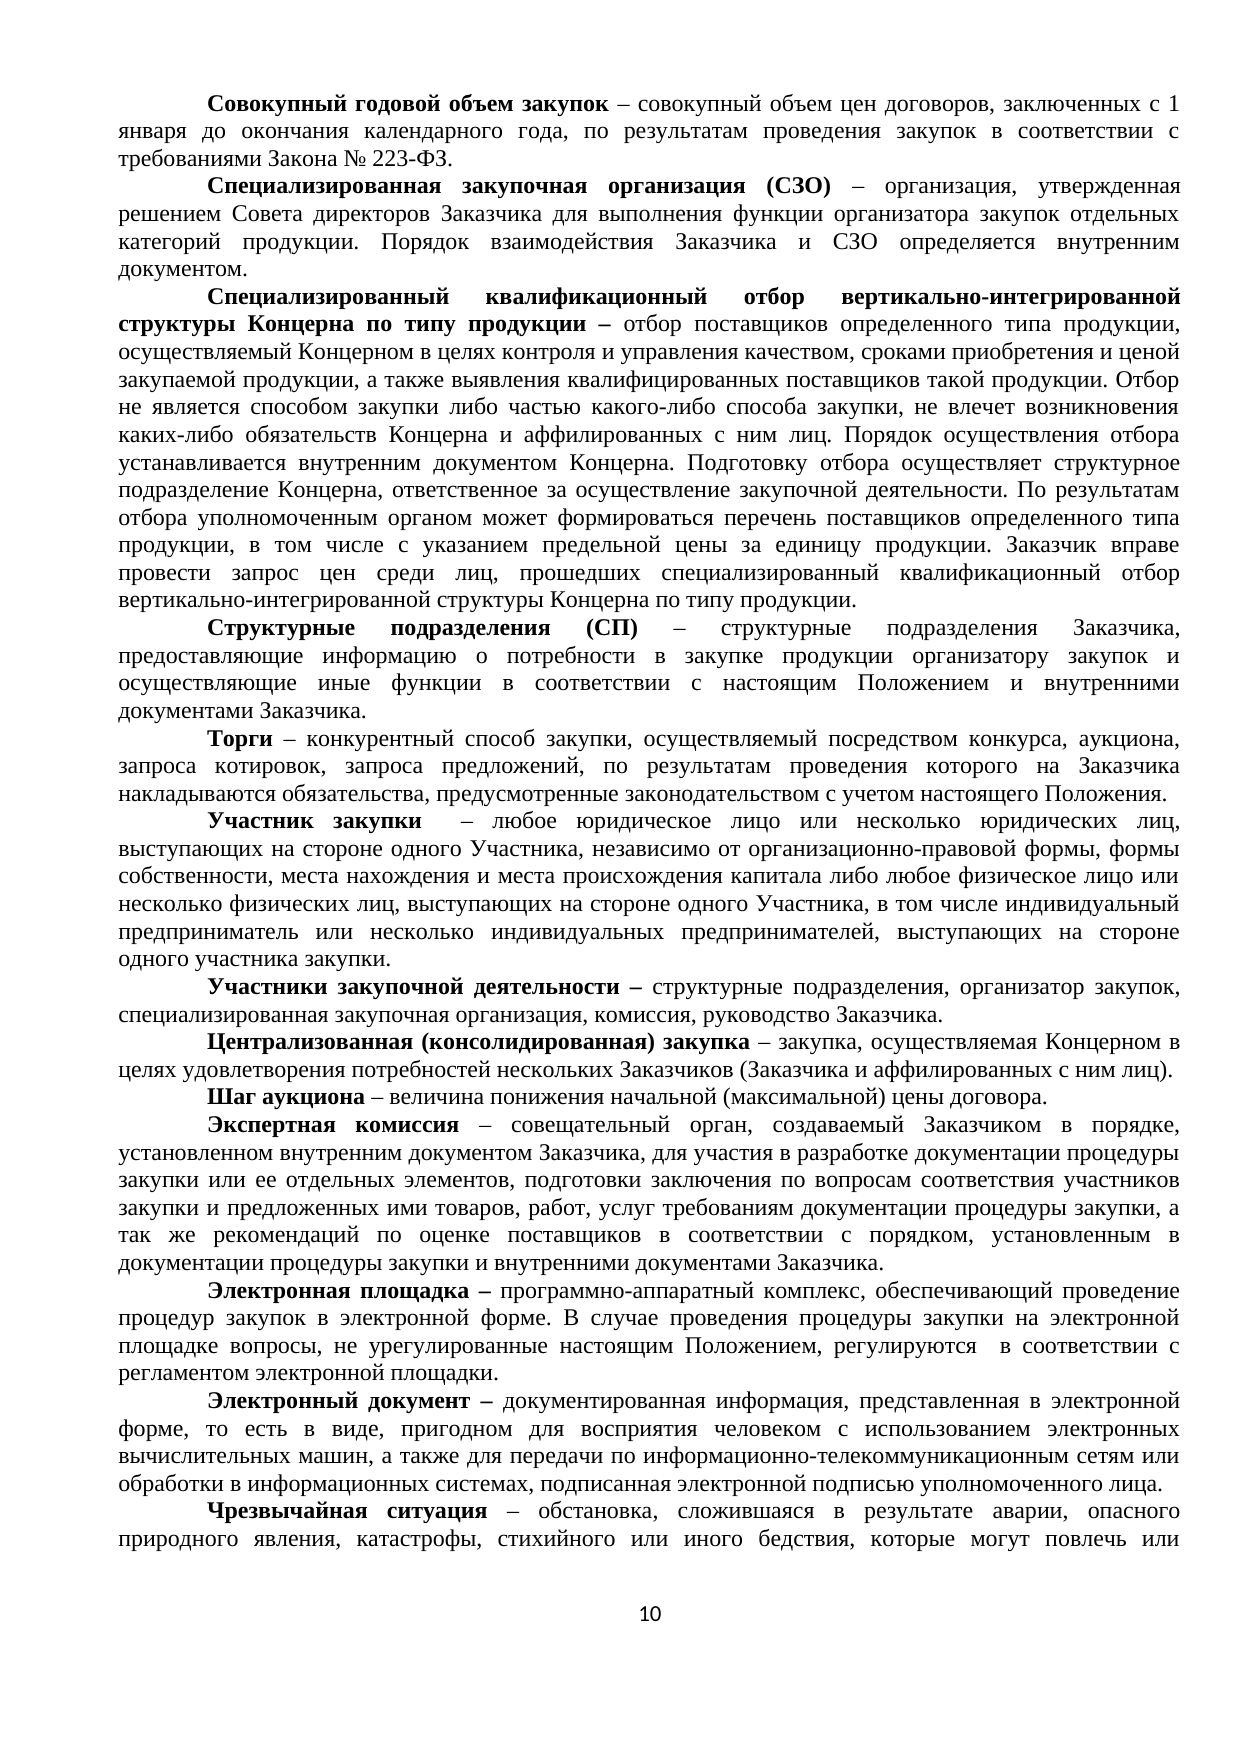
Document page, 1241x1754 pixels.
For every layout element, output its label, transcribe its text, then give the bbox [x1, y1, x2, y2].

text Совокупный годовой объем закупок – совокупный объем цен договоров, заключенных с 1 января до окончания календарного года, по результатам проведения закупок в соответствии с требованиями Закона № 223-ФЗ. [118, 89, 1181, 171]
text Специализированный квалификационный отбор вертикально-интегрированной структуры Концерна по типу продукции – отбор поставщиков определенного типа продукции, осуществляемый Концерном в целях контроля и управления качеством, сроками приобретения и ценой закупаемой продукции, а также выявления квалифицированных поставщиков такой продукции. Отбор не является способом закупки либо частью какого-либо способа закупки, не влечет возникновения каких-либо обязательств Концерна и аффилированных с ним лиц. Порядок осуществления отбора устанавливается внутренним документом Концерна. Подготовку отбора осуществляет структурное подразделение Концерна, ответственное за осуществление закупочной деятельности. По результатам отбора уполномоченным органом может формироваться перечень поставщиков определенного типа продукции, в том числе с указанием предельной цены за единицу продукции. Заказчик вправе провести запрос цен среди лиц, прошедших специализированный квалификационный отбор вертикально-интегрированной структуры Концерна по типу продукции. [118, 282, 1181, 613]
text Структурные подразделения (СП) – структурные подразделения Заказчика, предоставляющие информацию о потребности в закупке продукции организатору закупок и осуществляющие иные функции в соответствии с настоящим Положением и внутренними документами Заказчика. [118, 613, 1181, 723]
text Специализированная закупочная организация (СЗО) – организация, утвержденная решением Совета директоров Заказчика для выполнения функции организатора закупок отдельных категорий продукции. Порядок взаимодействия Заказчика и СЗО определяется внутренним документом. [118, 171, 1181, 282]
text Участник закупки – любое юридическое лицо или несколько юридических лиц, выступающих на стороне одного Участника, независимо от организационно-правовой формы, формы собственности, места нахождения и места происхождения капитала либо любое физическое лицо или несколько физических лиц, выступающих на стороне одного Участника, в том числе индивидуальный предприниматель или несколько индивидуальных предпринимателей, выступающих на стороне одного участника закупки. [118, 806, 1181, 972]
text Шаг аукциона – величина понижения начальной (максимальной) цены договора. [118, 1082, 1181, 1110]
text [118, 1496, 1181, 1552]
text Электронный документ – документированная информация, представленная в электронной форме, то есть в виде, пригодном для восприятия человеком с использованием электронных вычислительных машин, а также для передачи по информационно-телекоммуникационным сетям или обработки в информационных системах, подписанная электронной подписью уполномоченного лица. [118, 1386, 1181, 1496]
text Торги – конкурентный способ закупки, осуществляемый посредством конкурса, аукциона, запроса котировок, запроса предложений, по результатам проведения которого на Заказчика накладываются обязательства, предусмотренные законодательством с учетом настоящего Положения. [118, 723, 1181, 806]
text Централизованная (консолидированная) закупка – закупка, осуществляемая Концерном в целях удовлетворения потребностей нескольких Заказчиков (Заказчика и аффилированных с ним лиц). [118, 1027, 1181, 1082]
text Экспертная комиссия – совещательный орган, создаваемый Заказчиком в порядке, установленном внутренним документом Заказчика, для участия в разработке документации процедуры закупки или ее отдельных элементов, подготовки заключения по вопросам соответствия участников закупки и предложенных ими товаров, работ, услуг требованиям документации процедуры закупки, а так же рекомендаций по оценке поставщиков в соответствии с порядком, установленным в документации процедуры закупки и внутренними документами Заказчика. [118, 1110, 1181, 1276]
text Электронная площадка – программно-аппаратный комплекс, обеспечивающий проведение процедур закупок в электронной форме. В случае проведения процедуры закупки на электронной площадке вопросы, не урегулированные настоящим Положением, регулируются в соответствии с регламентом электронной площадки. [118, 1276, 1181, 1386]
text Участники закупочной деятельности – структурные подразделения, организатор закупок, специализированная закупочная организация, комиссия, руководство Заказчика. [118, 972, 1181, 1027]
